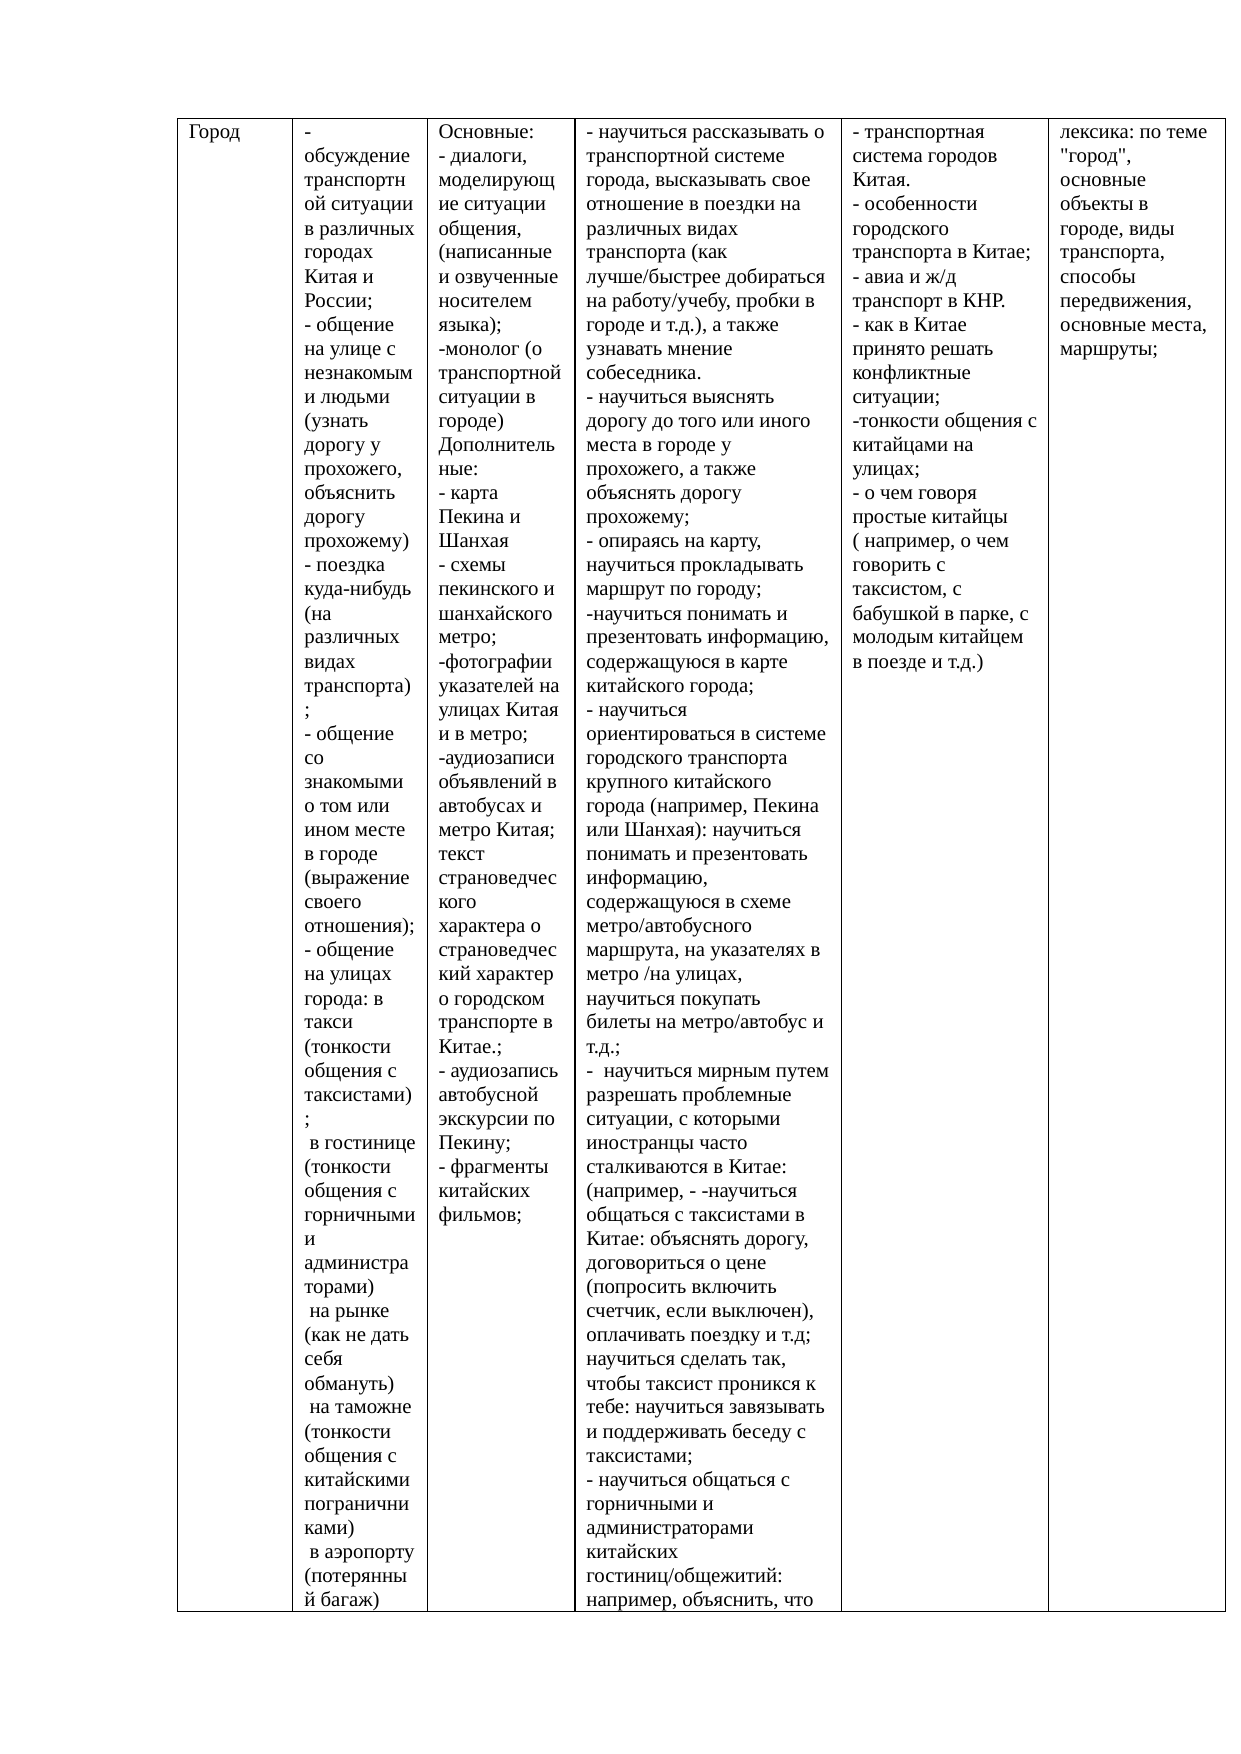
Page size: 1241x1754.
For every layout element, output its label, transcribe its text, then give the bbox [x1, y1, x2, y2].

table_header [1049, 119, 1225, 1611]
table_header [428, 119, 574, 1611]
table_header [576, 119, 841, 1611]
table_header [293, 119, 427, 1611]
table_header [842, 119, 1048, 1611]
table_header Город [178, 119, 292, 1611]
